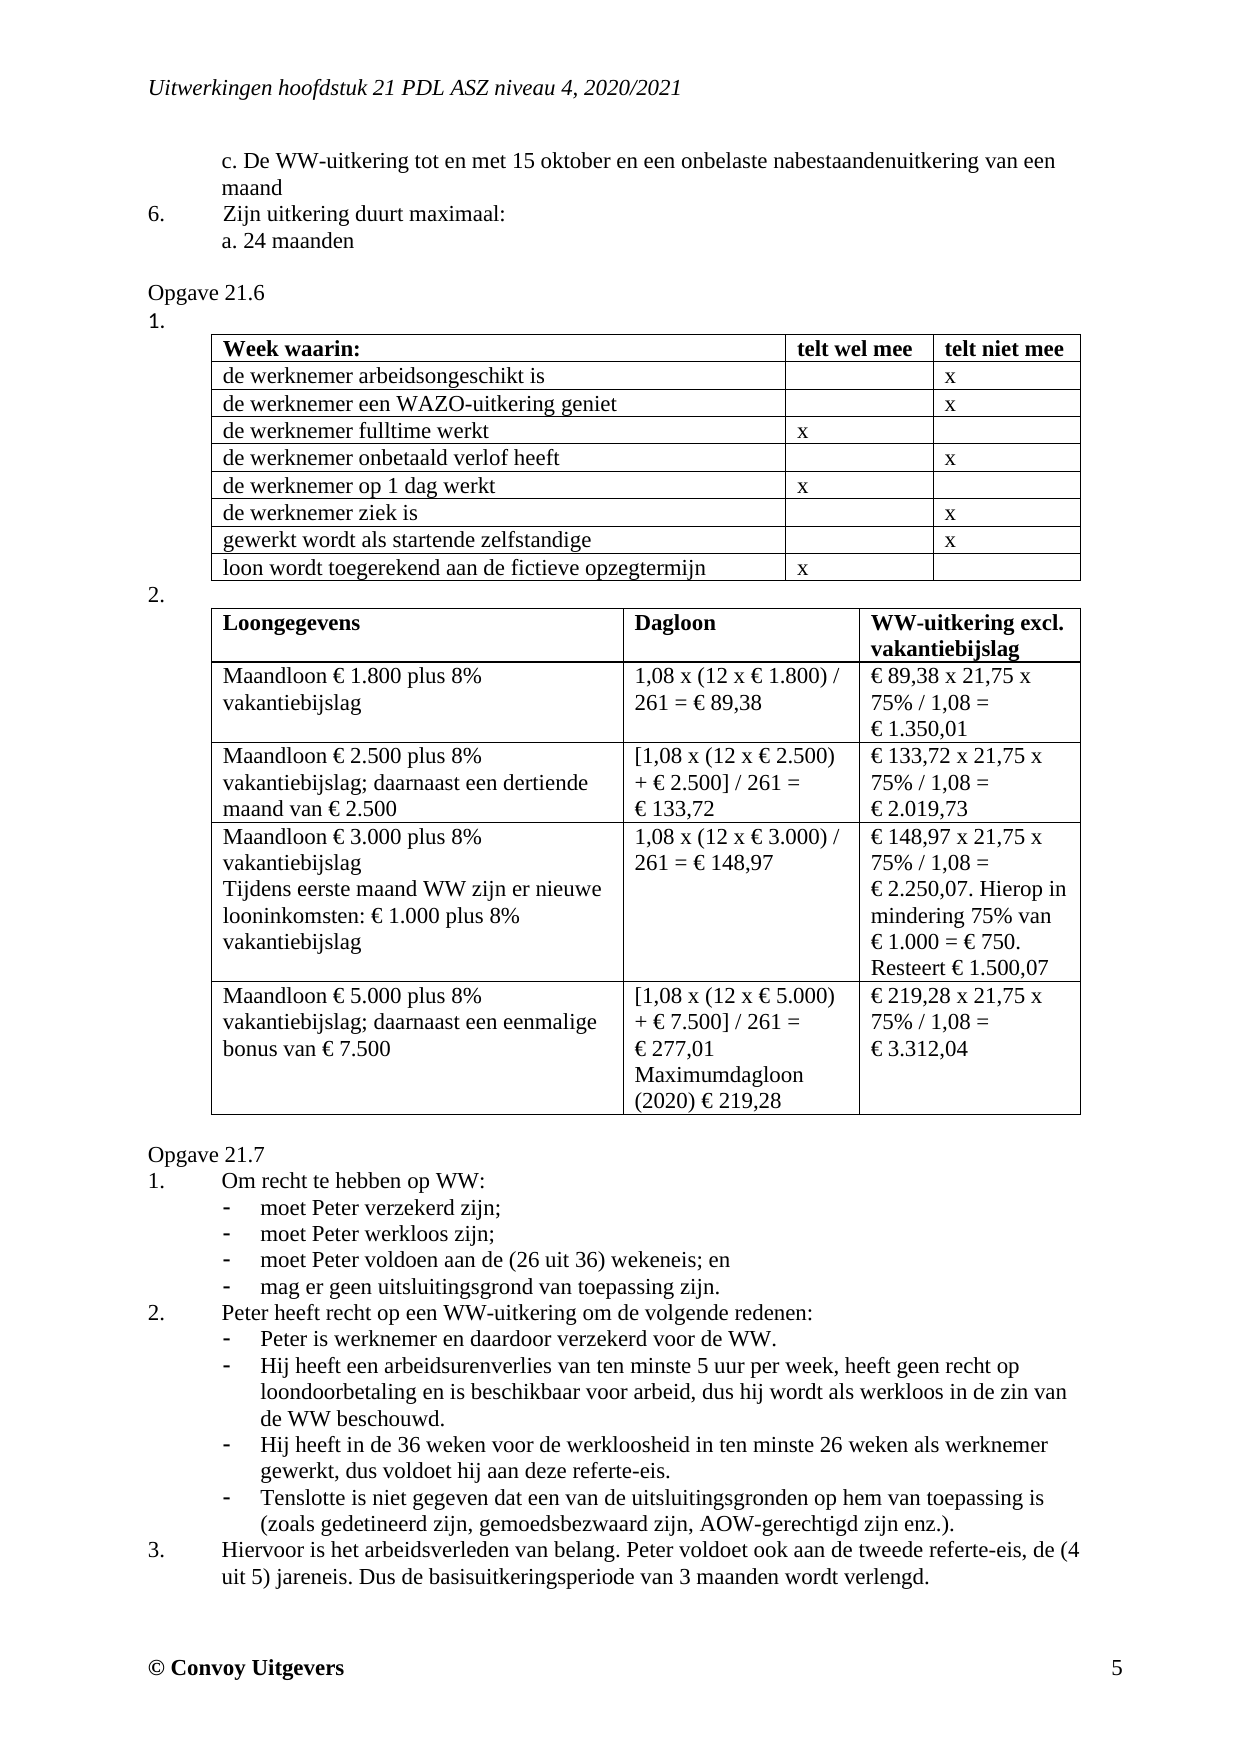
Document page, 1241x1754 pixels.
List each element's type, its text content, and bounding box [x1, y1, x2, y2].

table_cell [934, 554, 1080, 580]
table_header Week waarin: [212, 335, 785, 361]
table_cell x [786, 472, 933, 498]
table_cell x [934, 499, 1080, 526]
table_header WW-uitkering excl. vakantiebijslag [860, 609, 1080, 661]
table_cell € 148,97 x 21,75 x 75% / 1,08 = € 2.250,07. Hierop in mindering 75% van € 1.000 = € 750. Resteert € 1.500,07 [860, 823, 1080, 981]
text Opgave 21.7 [148, 1141, 1093, 1167]
table_cell [934, 417, 1080, 443]
table_cell gewerkt wordt als startende zelfstandige [212, 527, 785, 553]
list moet Peter verzekerd zijn; [223, 1194, 1093, 1220]
table_cell [786, 390, 933, 416]
table_cell de werknemer op 1 dag werkt [212, 472, 785, 498]
text a. 24 maanden [148, 227, 1093, 253]
list moet Peter voldoen aan de (26 uit 36) wekeneis; en [223, 1246, 1093, 1273]
table_cell x [786, 554, 933, 580]
table_header telt wel mee [786, 335, 933, 361]
list mag er geen uitsluitingsgrond van toepassing zijn. [223, 1273, 1093, 1299]
table_cell € 133,72 x 21,75 x 75% / 1,08 = € 2.019,73 [860, 743, 1080, 822]
table_cell de werknemer arbeidsongeschikt is [212, 362, 785, 388]
table_cell [786, 499, 933, 526]
table_cell [786, 527, 933, 553]
table_cell x [934, 362, 1080, 388]
table_header telt niet mee [934, 335, 1080, 361]
list Hij heeft in de 36 weken voor de werkloosheid in ten minste 26 weken als werknemer gewerkt, dus voldoet hij aan deze referte-eis. [223, 1431, 1093, 1484]
list Tenslotte is niet gegeven dat een van de uitsluitingsgronden op hem van toepassing is (zoals gedetineerd zijn, gemoedsbezwaard zijn, AOW-gerechtigd zijn enz.). [223, 1484, 1093, 1536]
table_cell loon wordt toegerekend aan de fictieve opzegtermijn [212, 554, 785, 580]
list Hij heeft een arbeidsurenverlies van ten minste 5 uur per week, heeft geen recht op loondoorbetaling en is beschikbaar voor arbeid, dus hij wordt als werkloos in de zin van de WW beschouwd. [223, 1352, 1093, 1431]
text 1. Om recht te hebben op WW: [148, 1167, 1093, 1194]
table_cell Maandloon € 2.500 plus 8% vakantiebijslag; daarnaast een dertiende maand van € 2.500 [212, 743, 623, 822]
table_cell € 219,28 x 21,75 x 75% / 1,08 = € 3.312,04 [860, 982, 1080, 1114]
table_cell Maandloon € 5.000 plus 8% vakantiebijslag; daarnaast een eenmalige bonus van € 7.500 [212, 982, 623, 1114]
list moet Peter werkloos zijn; [223, 1220, 1093, 1246]
table_cell [786, 444, 933, 471]
table_header Loongegevens [212, 609, 623, 661]
table_cell [786, 362, 933, 388]
text 6. Zijn uitkering duurt maximaal: [148, 200, 1093, 227]
table_cell x [934, 527, 1080, 553]
table_cell Maandloon € 1.800 plus 8% vakantiebijslag [212, 663, 623, 742]
table_cell de werknemer een WAZO-uitkering geniet [212, 390, 785, 416]
table_cell x [934, 390, 1080, 416]
text 3. Hiervoor is het arbeidsverleden van belang. Peter voldoet ook aan de tweede referte-eis, de (4 uit 5) jareneis. Dus de basisuitkeringsperiode van 3 maanden wordt verlengd. [148, 1536, 1093, 1589]
table_cell de werknemer onbetaald verlof heeft [212, 444, 785, 471]
table_cell [934, 472, 1080, 498]
table_cell [1,08 x (12 x € 5.000) + € 7.500] / 261 = € 277,01 Maximumdagloon (2020) € 219,28 [624, 982, 859, 1114]
table_cell 1,08 x (12 x € 1.800) / 261 = € 89,38 [624, 663, 859, 742]
list Peter is werknemer en daardoor verzekerd voor de WW. [223, 1326, 1093, 1352]
text c. De WW-uitkering tot en met 15 oktober en een onbelaste nabestaandenuitkering van een maand [221, 148, 1093, 200]
table_header Dagloon [624, 609, 859, 661]
table_cell x [934, 444, 1080, 471]
text 2. Peter heeft recht op een WW-uitkering om de volgende redenen: [148, 1299, 1093, 1326]
table_cell Maandloon € 3.000 plus 8% vakantiebijslag Tijdens eerste maand WW zijn er nieuwe looninkomsten: € 1.000 plus 8% vakantiebijslag [212, 823, 623, 981]
table_cell € 89,38 x 21,75 x 75% / 1,08 = € 1.350,01 [860, 663, 1080, 742]
table_cell de werknemer fulltime werkt [212, 417, 785, 443]
table_cell [1,08 x (12 x € 2.500) + € 2.500] / 261 = € 133,72 [624, 743, 859, 822]
text Opgave 21.6 [148, 279, 1093, 306]
table_cell x [786, 417, 933, 443]
table_cell 1,08 x (12 x € 3.000) / 261 = € 148,97 [624, 823, 859, 981]
table_cell de werknemer ziek is [212, 499, 785, 526]
